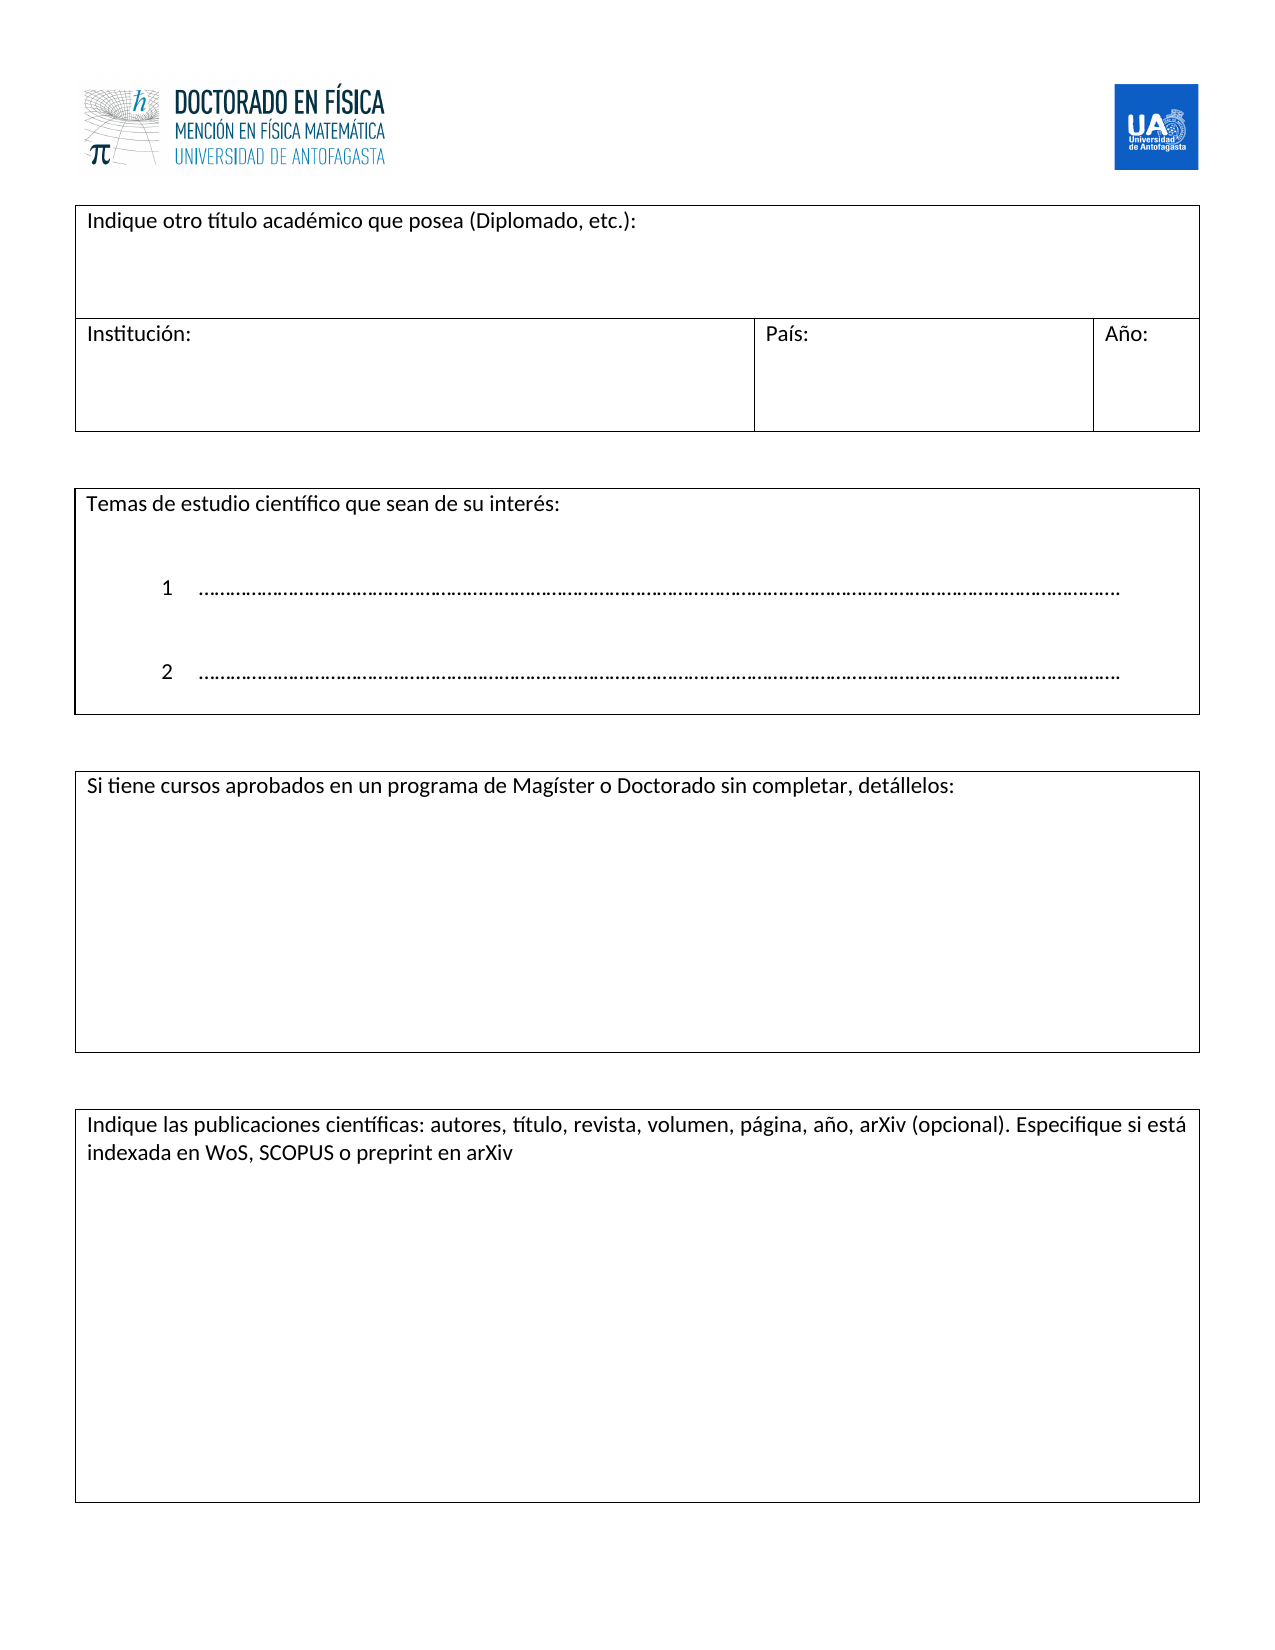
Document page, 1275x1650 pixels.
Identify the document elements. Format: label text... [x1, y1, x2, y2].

table_header Si tiene cursos aprobados en un programa de Magíster o Doctorado sin completar, detállelos: [76, 772, 1199, 1052]
table_cell Año: [1094, 319, 1199, 431]
picture [1113, 84, 1199, 169]
table_cell Institución: [76, 319, 754, 431]
table_header Indique otro título académico que posea (Diplomado, etc.): [76, 206, 1199, 318]
table_header Temas de estudio científico que sean de su interés: 1 …………………………………………………………………………………………………………………………………………………………. …………………………………………………………………………………………………………………………………………………………. [76, 489, 1199, 713]
table_header Indique las publicaciones científicas: autores, título, revista, volumen, página, año, arXiv (opcional). Especifique si está indexada en WoS, SCOPUS o preprint en arXiv [76, 1110, 1199, 1502]
table_cell País: [755, 319, 1093, 431]
